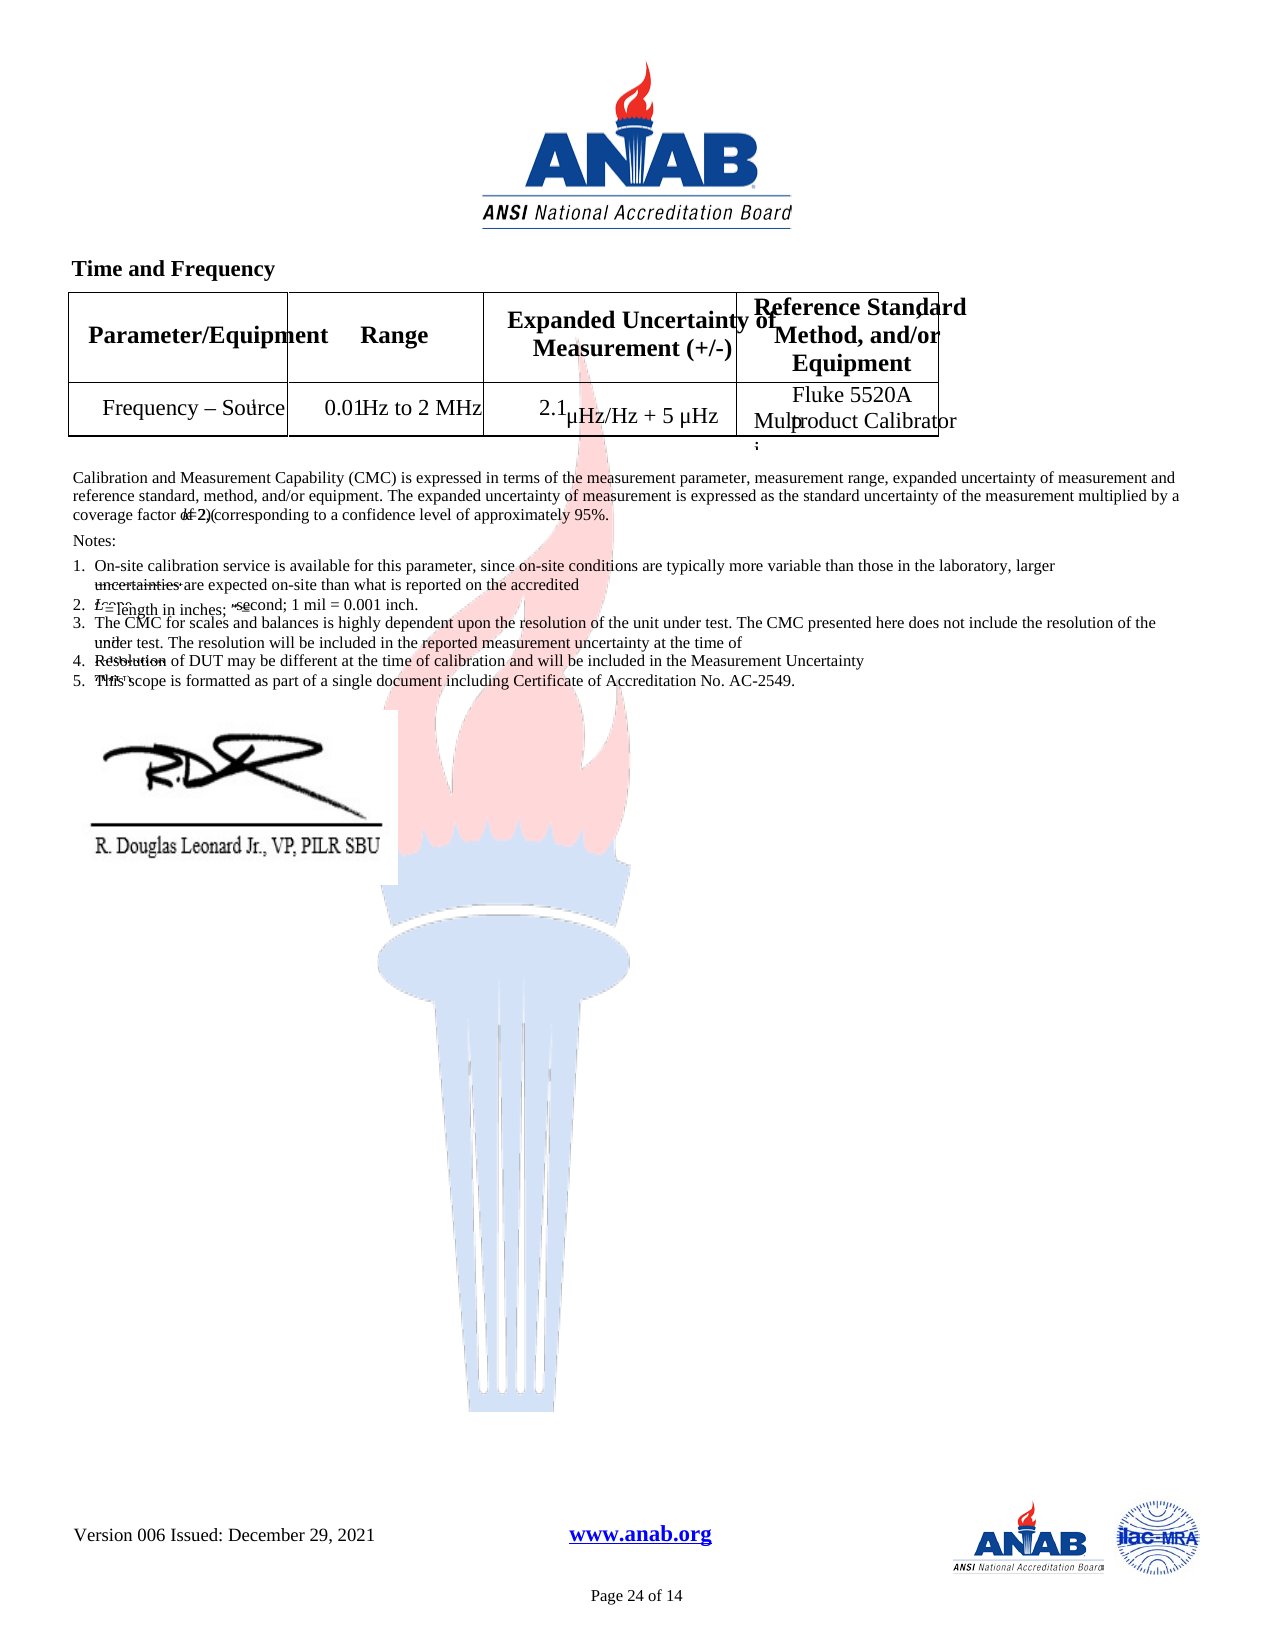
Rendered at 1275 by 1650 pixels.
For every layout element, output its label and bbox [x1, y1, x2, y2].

picture [953, 1499, 1104, 1574]
picture [1114, 1499, 1200, 1575]
picture [484, 337, 631, 382]
picture [484, 383, 631, 435]
picture [72, 437, 631, 1412]
picture [377, 383, 483, 435]
picture [377, 337, 483, 382]
picture [482, 60, 792, 229]
